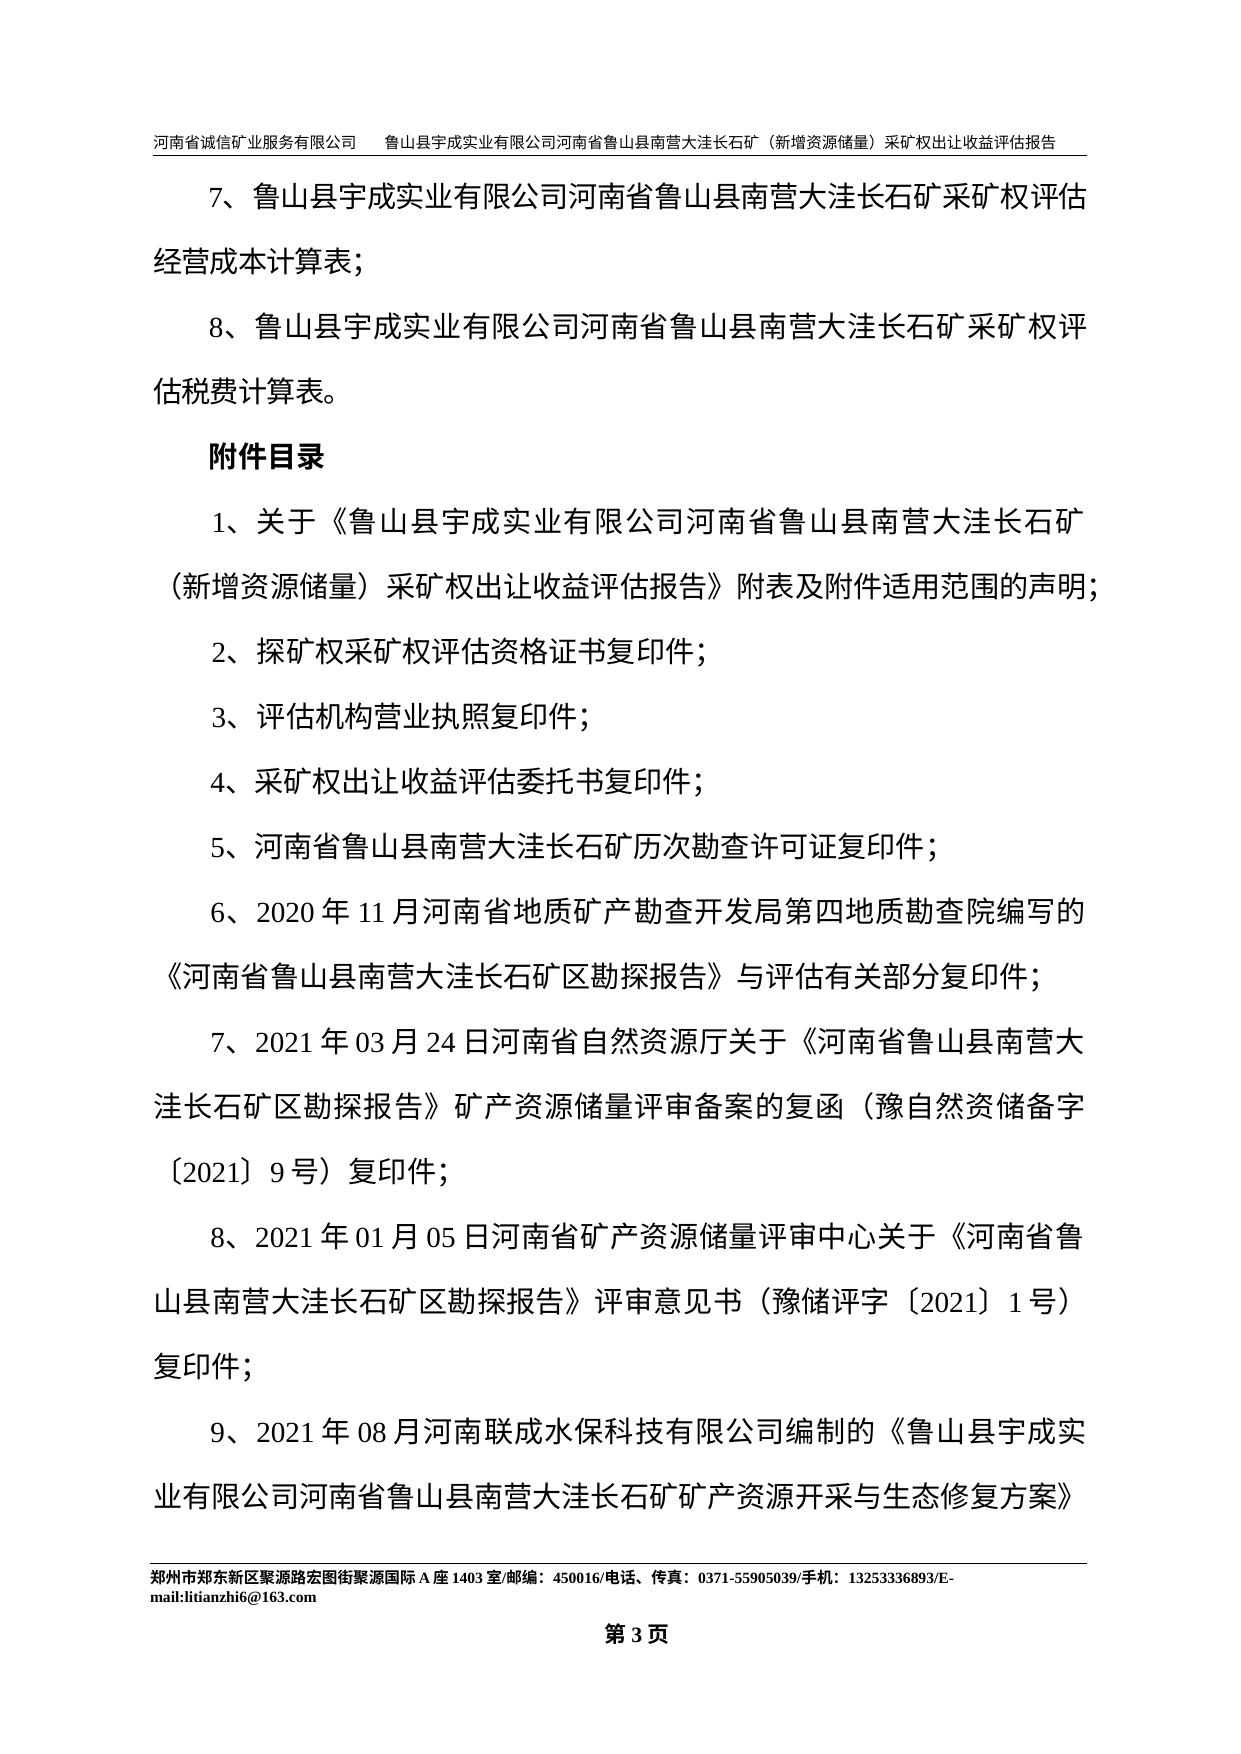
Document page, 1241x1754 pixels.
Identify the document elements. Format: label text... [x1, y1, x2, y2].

list 关于《鲁山县宇成实业有限公司河南省鲁山县南营大洼长石矿（新增资源储量）采矿权出让收益评估报告》附表及附件适用范围的声明； [153, 487, 1087, 617]
list 评估机构营业执照复印件； [153, 682, 1087, 747]
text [153, 1397, 1087, 1527]
text 8、2021年01月05日河南省矿产资源储量评审中心关于《河南省鲁山县南营大洼长石矿区勘探报告》评审意见书（豫储评字〔2021〕1号）复印件； [153, 1202, 1087, 1397]
text 附件目录 [153, 422, 1087, 487]
text 5、河南省鲁山县南营大洼长石矿历次勘查许可证复印件； [153, 812, 1087, 877]
text 7、鲁山县宇成实业有限公司河南省鲁山县南营大洼长石矿采矿权评估经营成本计算表； [153, 162, 1087, 292]
text 8、鲁山县宇成实业有限公司河南省鲁山县南营大洼长石矿采矿权评估税费计算表。 [153, 292, 1087, 422]
text 7、2021年03月24日河南省自然资源厅关于《河南省鲁山县南营大洼长石矿区勘探报告》矿产资源储量评审备案的复函（豫自然资储备字〔2021〕9号）复印件； [153, 1007, 1087, 1202]
list 探矿权采矿权评估资格证书复印件； [153, 617, 1087, 682]
text 4、采矿权出让收益评估委托书复印件； [153, 747, 1087, 812]
text 6、2020年11月河南省地质矿产勘查开发局第四地质勘查院编写的《河南省鲁山县南营大洼长石矿区勘探报告》与评估有关部分复印件； [153, 877, 1087, 1007]
